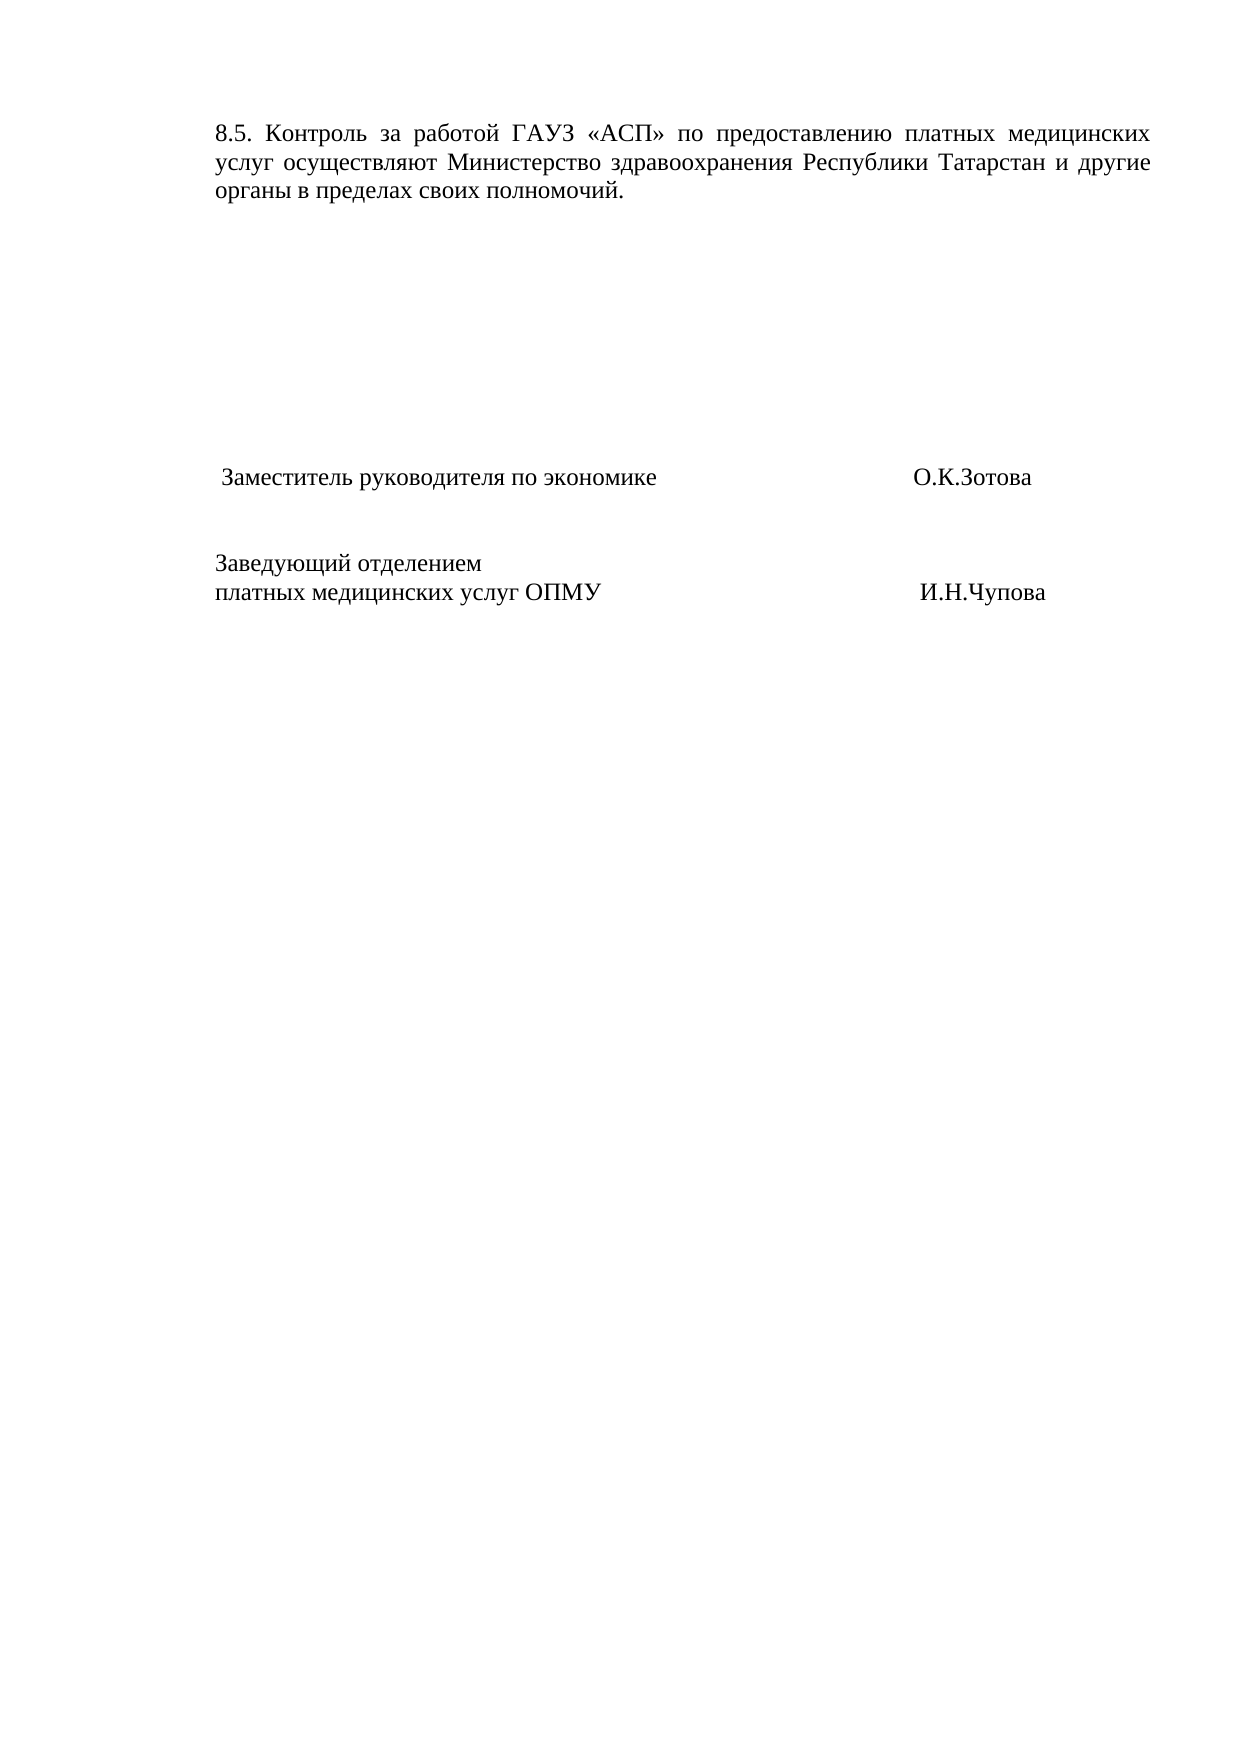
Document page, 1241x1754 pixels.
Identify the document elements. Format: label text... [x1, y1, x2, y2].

text 8.5. Контроль за работой ГАУЗ «АСП» по предоставлению платных медицинских услуг осуществляют Министерство здравоохранения Республики Татарстан и другие органы в пределах своих полномочий. [215, 118, 1152, 204]
text Заведующий отделением [215, 548, 1152, 577]
text платных медицинских услуг ОПМУ И.Н.Чупова [215, 577, 1152, 606]
text Заместитель руководителя по экономике О.К.Зотова [177, 462, 1152, 491]
